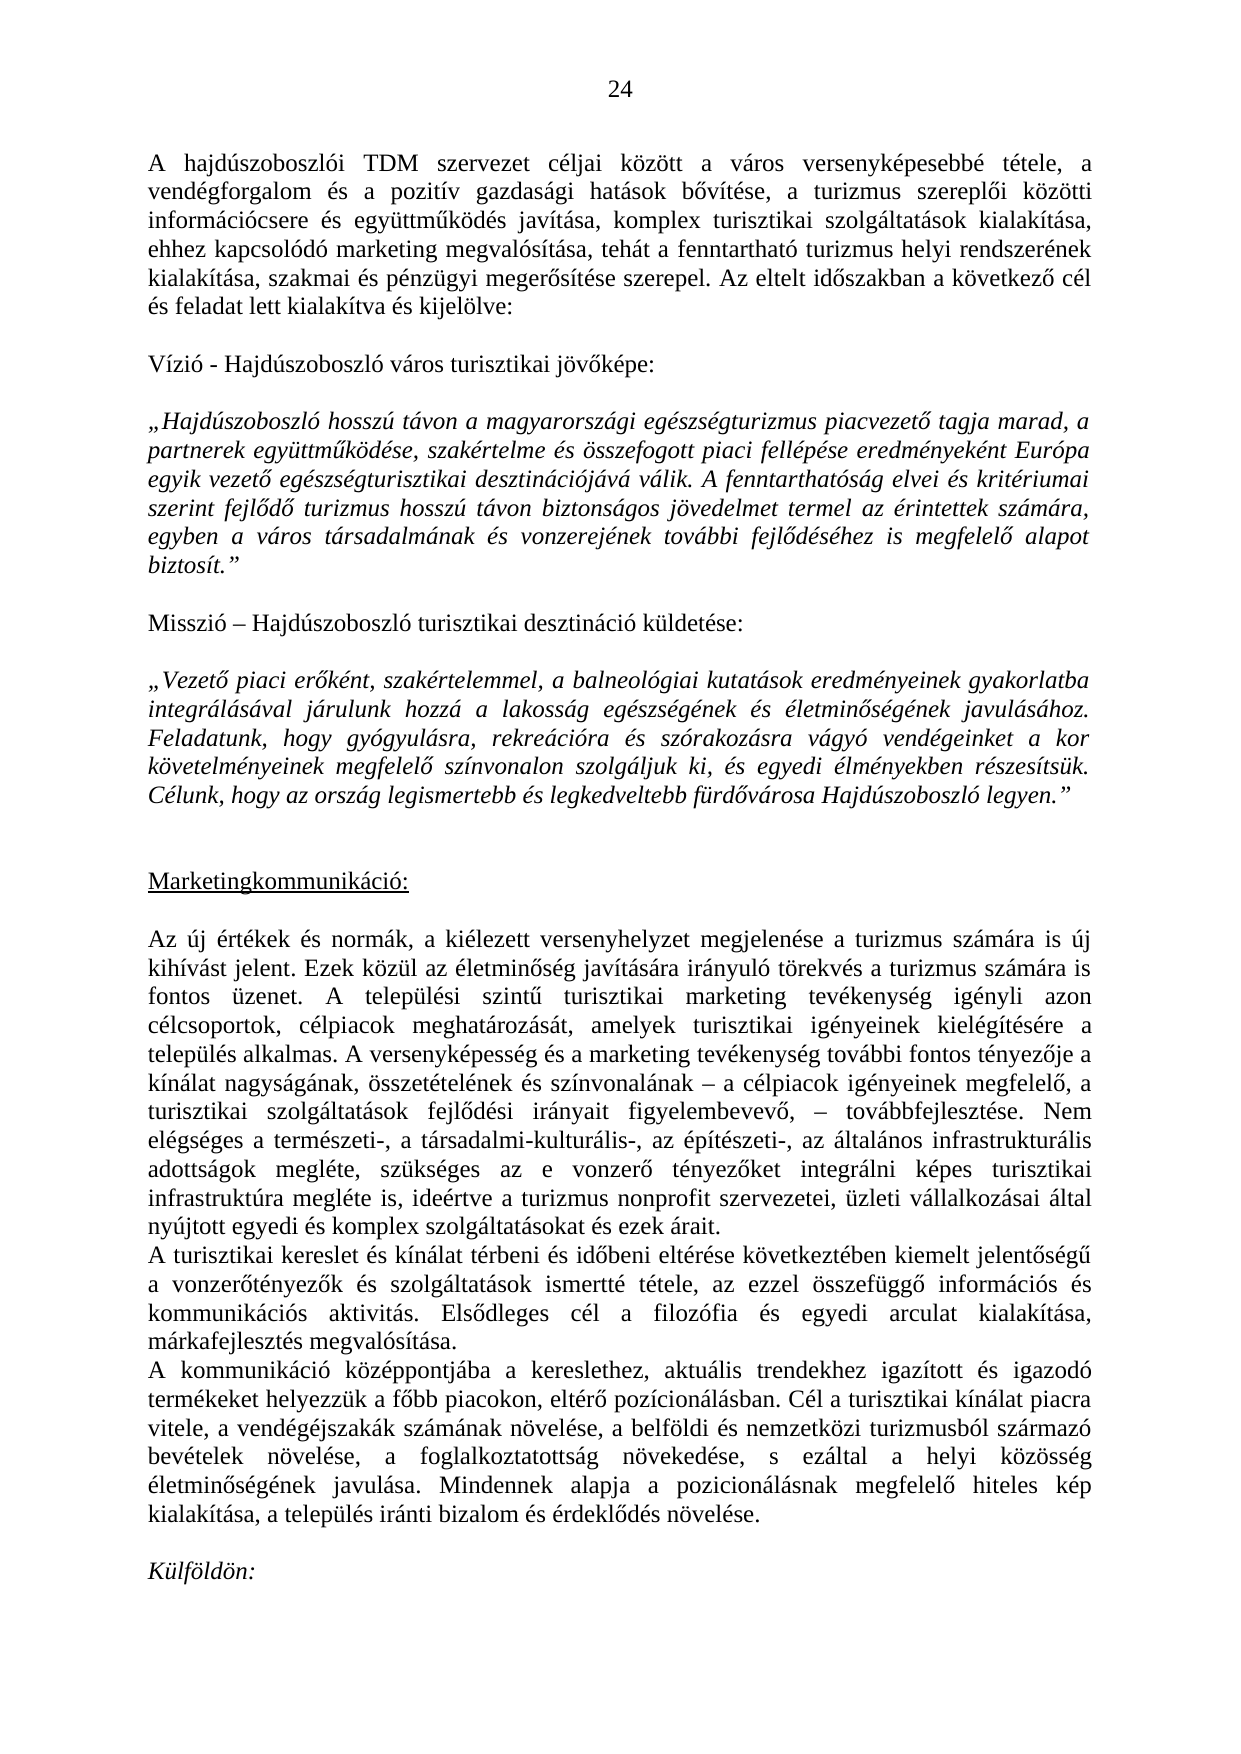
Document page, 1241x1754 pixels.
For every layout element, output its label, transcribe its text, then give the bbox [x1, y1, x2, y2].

text A turisztikai kereslet és kínálat térbeni és időbeni eltérése következtében kiemelt jelentőségű a vonzerőtényezők és szolgáltatások ismertté tétele, az ezzel összefüggő információs és kommunikációs aktivitás. Elsődleges cél a filozófia és egyedi arculat kialakítása, márkafejlesztés megvalósítása. [148, 1240, 1093, 1355]
text Vízió - Hajdúszoboszló város turisztikai jövőképe: [148, 349, 1093, 378]
text Külföldön: [148, 1556, 1093, 1585]
text Misszió – Hajdúszoboszló turisztikai desztináció küldetése: [148, 608, 1093, 636]
text „Vezető piaci erőként, szakértelemmel, a balneológiai kutatások eredményeinek gyakorlatba integrálásával járulunk hozzá a lakosság egészségének és életminőségének javulásához. Feladatunk, hogy gyógyulásra, rekreációra és szórakozásra vágyó vendégeinket a kor követelményeinek megfelelő színvonalon szolgáljuk ki, és egyedi élményekben részesítsük. Célunk, hogy az ország legismertebb és legkedveltebb fürdővárosa Hajdúszoboszló legyen.” [148, 665, 1093, 809]
text A kommunikáció középpontjába a kereslethez, aktuális trendekhez igazított és igazodó termékeket helyezzük a főbb piacokon, eltérő pozícionálásban. Cél a turisztikai kínálat piacra vitele, a vendégéjszakák számának növelése, a belföldi és nemzetközi turizmusból származó bevételek növelése, a foglalkoztatottság növekedése, s ezáltal a helyi közösség életminőségének javulása. Mindennek alapja a pozicionálásnak megfelelő hiteles kép kialakítása, a település iránti bizalom és érdeklődés növelése. [148, 1355, 1093, 1528]
text Az új értékek és normák, a kiélezett versenyhelyzet megjelenése a turizmus számára is új kihívást jelent. Ezek közül az életminőség javítására irányuló törekvés a turizmus számára is fontos üzenet. A települési szintű turisztikai marketing tevékenység igényli azon célcsoportok, célpiacok meghatározását, amelyek turisztikai igényeinek kielégítésére a település alkalmas. A versenyképesség és a marketing tevékenység további fontos tényezője a kínálat nagyságának, összetételének és színvonalának – a célpiacok igényeinek megfelelő, a turisztikai szolgáltatások fejlődési irányait figyelembevevő, – továbbfejlesztése. Nem elégséges a természeti-, a társadalmi-kulturális-, az építészeti-, az általános infrastrukturális adottságok megléte, szükséges az e vonzerő tényezőket integrálni képes turisztikai infrastruktúra megléte is, ideértve a turizmus nonprofit szervezetei, üzleti vállalkozásai által nyújtott egyedi és komplex szolgáltatásokat és ezek árait. [148, 924, 1093, 1240]
text „Hajdúszoboszló hosszú távon a magyarországi egészségturizmus piacvezető tagja marad, a partnerek együttműködése, szakértelme és összefogott piaci fellépése eredményeként Európa egyik vezető egészségturisztikai desztinációjává válik. A fenntarthatóság elvei és kritériumai szerint fejlődő turizmus hosszú távon biztonságos jövedelmet termel az érintettek számára, egyben a város társadalmának és vonzerejének további fejlődéséhez is megfelelő alapot biztosít.” [148, 406, 1093, 579]
text Marketingkommunikáció: [148, 866, 1093, 895]
text A hajdúszoboszlói TDM szervezet céljai között a város versenyképesebbé tétele, a vendégforgalom és a pozitív gazdasági hatások bővítése, a turizmus szereplői közötti információcsere és együttműködés javítása, komplex turisztikai szolgáltatások kialakítása, ehhez kapcsolódó marketing megvalósítása, tehát a fenntartható turizmus helyi rendszerének kialakítása, szakmai és pénzügyi megerősítése szerepel. Az eltelt időszakban a következő cél és feladat lett kialakítva és kijelölve: [148, 148, 1093, 320]
